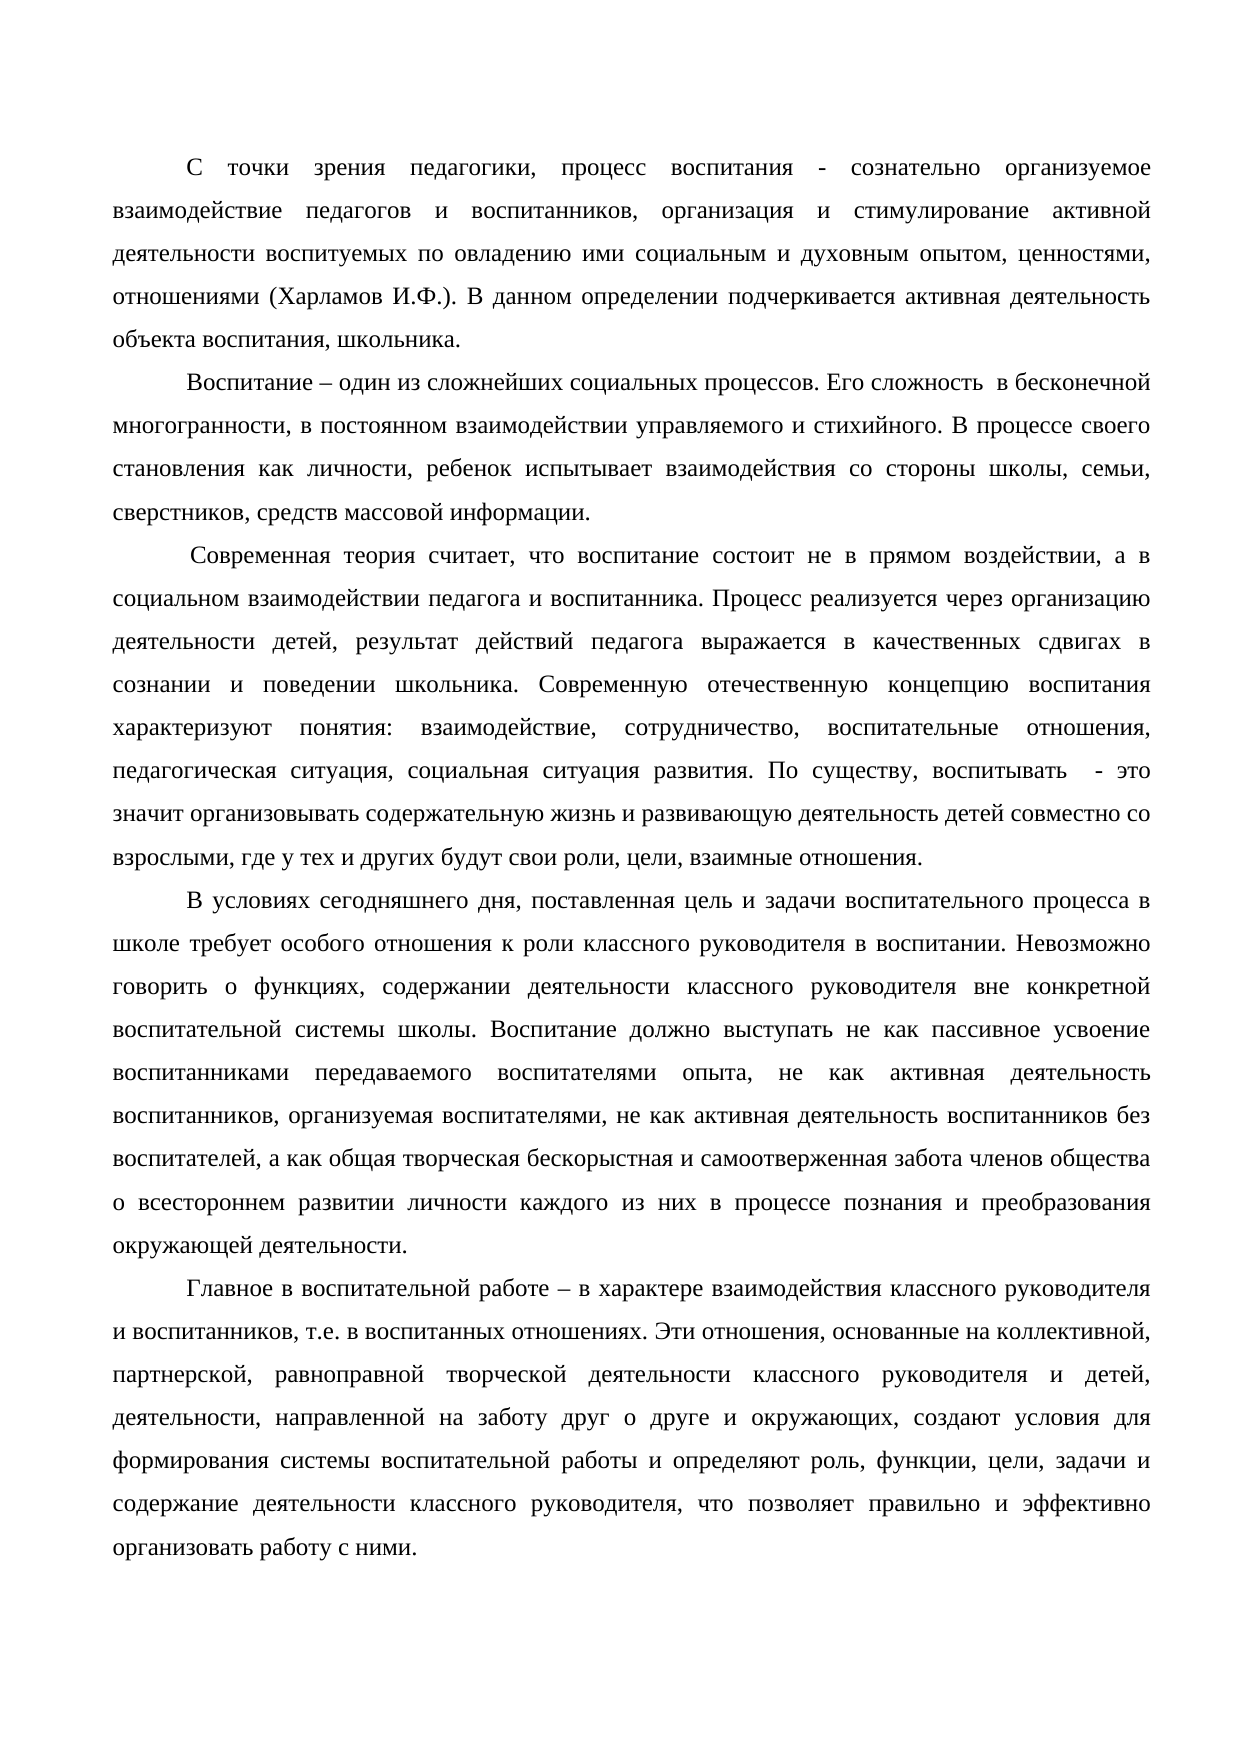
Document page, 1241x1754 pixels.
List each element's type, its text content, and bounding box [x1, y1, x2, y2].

text Воспитание – один из сложнейших социальных процессов. Его сложность в бесконечной многогранности, в постоянном взаимодействии управляемого и стихийного. В процессе своего становления как личности, ребенок испытывает взаимодействия со стороны школы, семьи, сверстников, средств массовой информации. [112, 367, 1152, 525]
text В условиях сегодняшнего дня, поставленная цель и задачи воспитательного процесса в школе требует особого отношения к роли классного руководителя в воспитании. Невозможно говорить о функциях, содержании деятельности классного руководителя вне конкретной воспитательной системы школы. Воспитание должно выступать не как пассивное усвоение воспитанниками передаваемого воспитателями опыта, не как активная деятельность воспитанников, организуемая воспитателями, не как активная деятельность воспитанников без воспитателей, а как общая творческая бескорыстная и самоотверженная забота членов общества о всестороннем развитии личности каждого из них в процессе познания и преобразования окружающей деятельности. [112, 885, 1152, 1258]
text Современная теория считает, что воспитание состоит не в прямом воздействии, а в социальном взаимодействии педагога и воспитанника. Процесс реализуется через организацию деятельности детей, результат действий педагога выражается в качественных сдвигах в сознании и поведении школьника. Современную отечественную концепцию воспитания характеризуют понятия: взаимодействие, сотрудничество, воспитательные отношения, педагогическая ситуация, социальная ситуация развития. По существу, воспитывать - это значит организовывать содержательную жизнь и развивающую деятельность детей совместно со взрослыми, где у тех и других будут свои роли, цели, взаимные отношения. [112, 540, 1152, 870]
text Главное в воспитательной работе – в характере взаимодействия классного руководителя и воспитанников, т.е. в воспитанных отношениях. Эти отношения, основанные на коллективной, партнерской, равноправной творческой деятельности классного руководителя и детей, деятельности, направленной на заботу друг о друге и окружающих, создают условия для формирования системы воспитательной работы и определяют роль, функции, цели, задачи и содержание деятельности классного руководителя, что позволяет правильно и эффективно организовать работу с ними. [112, 1273, 1152, 1560]
text С точки зрения педагогики, процесс воспитания - сознательно организуемое взаимодействие педагогов и воспитанников, организация и стимулирование активной деятельности воспитуемых по овладению ими социальным и духовным опытом, ценностями, отношениями (Харламов И.Ф.). В данном определении подчеркивается активная деятельность объекта воспитания, школьника. [112, 152, 1152, 353]
